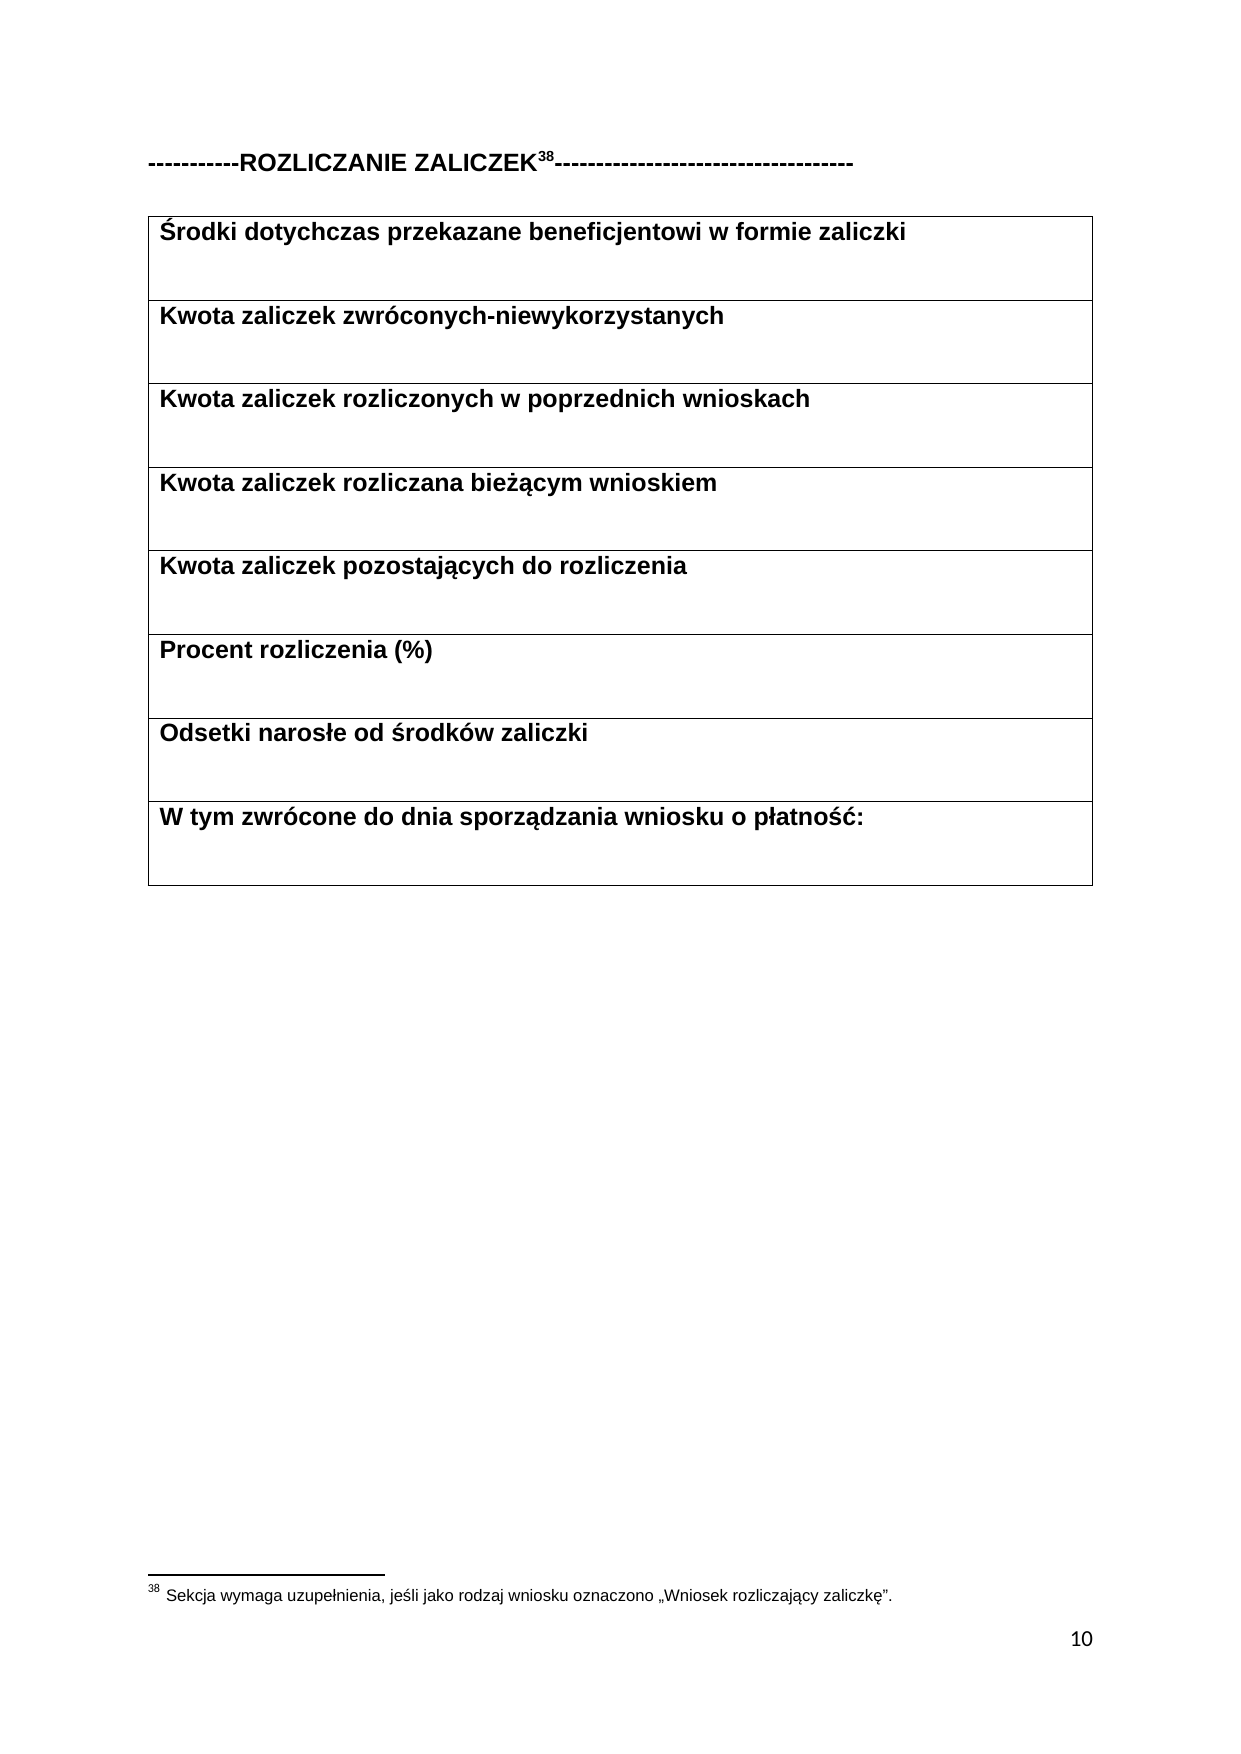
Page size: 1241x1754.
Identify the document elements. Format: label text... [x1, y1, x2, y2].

table_cell Kwota zaliczek rozliczana bieżącym wnioskiem [149, 468, 1092, 550]
table_cell W tym zwrócone do dnia sporządzania wniosku o płatność: [149, 802, 1092, 884]
table_cell Procent rozliczenia (%) [149, 635, 1092, 717]
table_cell Kwota zaliczek zwróconych-niewykorzystanych [149, 301, 1092, 383]
table_cell Kwota zaliczek pozostających do rozliczenia [149, 551, 1092, 634]
text -----------ROZLICZANIE ZALICZEK------------------------------------ [148, 148, 1093, 176]
table_cell Odsetki narosłe od środków zaliczki [149, 719, 1092, 801]
table_cell Kwota zaliczek rozliczonych w poprzednich wnioskach [149, 384, 1092, 467]
table_header Środki dotychczas przekazane beneficjentowi w formie zaliczki [149, 217, 1092, 300]
